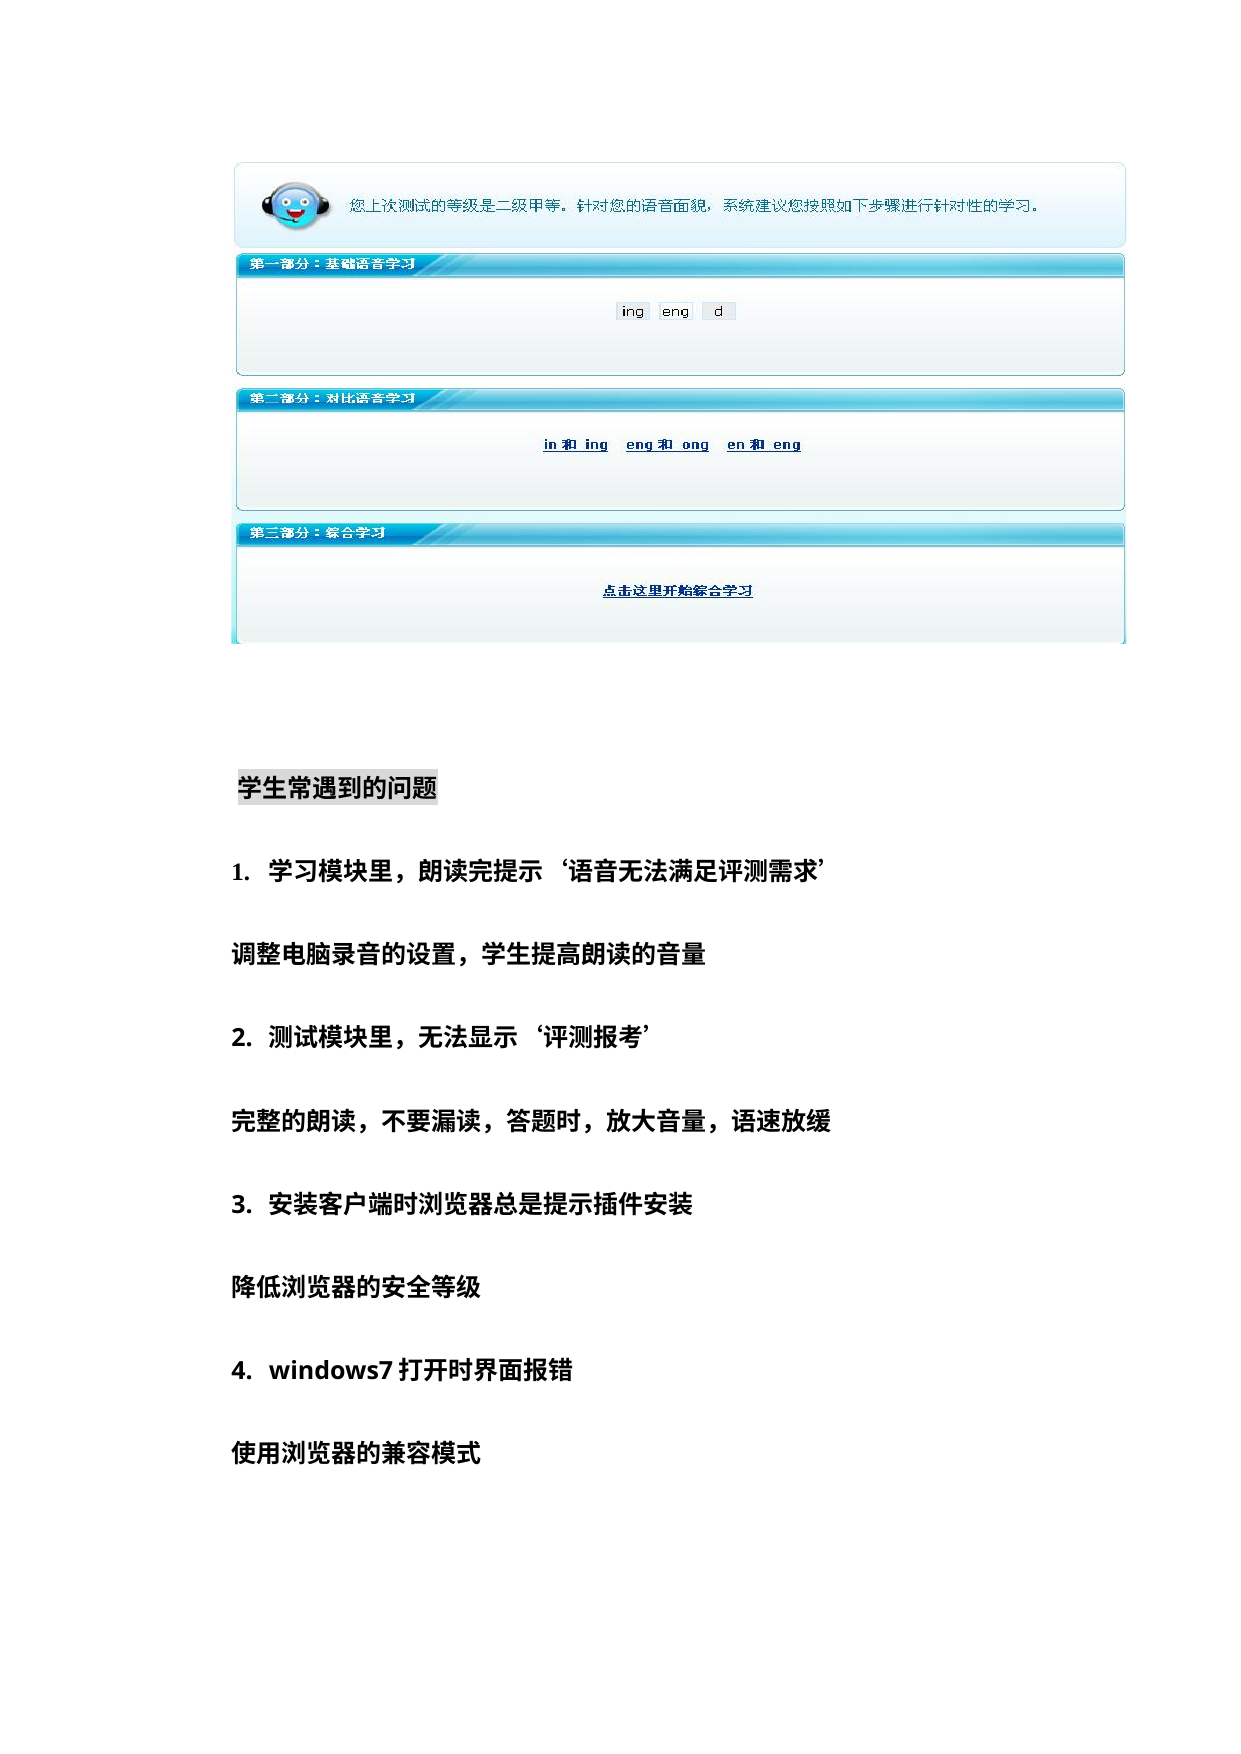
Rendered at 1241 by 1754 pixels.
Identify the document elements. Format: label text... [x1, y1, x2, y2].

text 学生常遇到的问题 [187, 754, 1053, 819]
list windows7打开时界面报错 [231, 1336, 1053, 1401]
text 完整的朗读，不要漏读，答题时，放大音量，语速放缓 [231, 1087, 1053, 1152]
list 学习模块里，朗读完提示‘语音无法满足评测需求’ [231, 837, 1053, 902]
text 使用浏览器的兼容模式 [231, 1419, 1053, 1484]
picture [231, 162, 1127, 644]
list 安装客户端时浏览器总是提示插件安装 [231, 1170, 1053, 1235]
text 调整电脑录音的设置，学生提高朗读的音量 [231, 920, 1053, 985]
list 测试模块里，无法显示‘评测报考’ [231, 1003, 1053, 1068]
text 降低浏览器的安全等级 [231, 1253, 1053, 1318]
